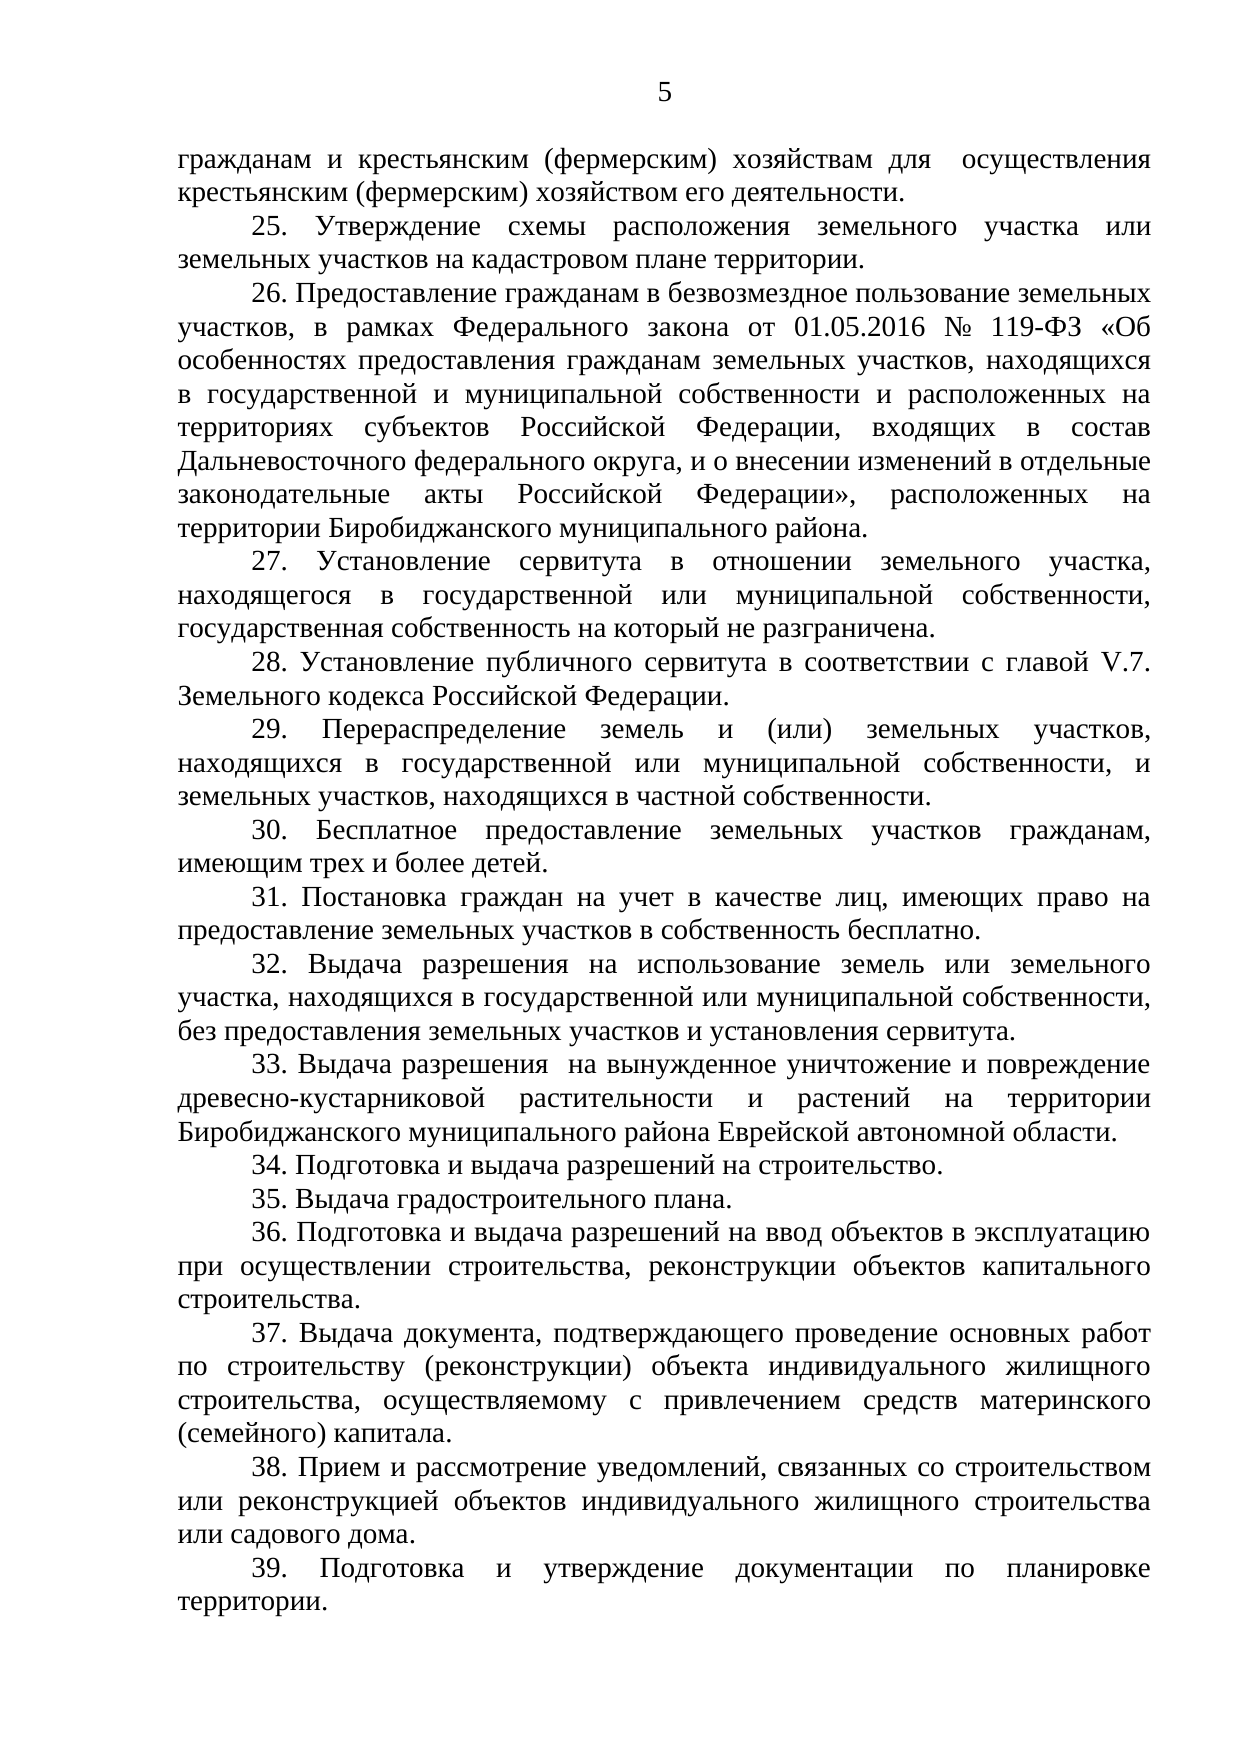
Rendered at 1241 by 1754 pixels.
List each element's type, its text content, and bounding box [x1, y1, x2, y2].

list 39. Подготовка и утверждение документации по планировке территории. [177, 1550, 1152, 1617]
list 36. Подготовка и выдача разрешений на ввод объектов в эксплуатацию при осуществлении строительства, реконструкции объектов капитального строительства. [177, 1214, 1152, 1315]
list 35. Выдача градостроительного плана. [177, 1181, 1152, 1214]
list 26. Предоставление гражданам в безвозмездное пользование земельных участков, в рамках Федерального закона от 01.05.2016 № 119-ФЗ «Об особенностях предоставления гражданам земельных участков, находящихся в государственной и муниципальной собственности и расположенных на территориях субъектов Российской Федерации, входящих в состав Дальневосточного федерального округа, и о внесении изменений в отдельные законодательные акты Российской Федерации», расположенных на территории Биробиджанского муниципального района. [177, 275, 1152, 543]
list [177, 141, 1152, 208]
list 30. Бесплатное предоставление земельных участков гражданам, имеющим трех и более детей. [177, 812, 1152, 879]
list 29. Перераспределение земель и (или) земельных участков, находящихся в государственной или муниципальной собственности, и земельных участков, находящихся в частной собственности. [177, 711, 1152, 812]
list 34. Подготовка и выдача разрешений на строительство. [177, 1147, 1152, 1181]
list 38. Прием и рассмотрение уведомлений, связанных со строительством или реконструкцией объектов индивидуального жилищного строительства или садового дома. [177, 1449, 1152, 1550]
list 37. Выдача документа, подтверждающего проведение основных работ по строительству (реконструкции) объекта индивидуального жилищного строительства, осуществляемому с привлечением средств материнского (семейного) капитала. [177, 1315, 1152, 1449]
list 31. Постановка граждан на учет в качестве лиц, имеющих право на предоставление земельных участков в собственность бесплатно. [177, 879, 1152, 946]
list 32. Выдача разрешения на использование земель или земельного участка, находящихся в государственной или муниципальной собственности, без предоставления земельных участков и установления сервитута. [177, 946, 1152, 1047]
list 28. Установление публичного сервитута в соответствии с главой V.7. Земельного кодекса Российской Федерации. [177, 644, 1152, 711]
list 25. Утверждение схемы расположения земельного участка или земельных участков на кадастровом плане территории. [177, 208, 1152, 275]
list 33. Выдача разрешения на вынужденное уничтожение и повреждение древесно-кустарниковой растительности и растений на территории Биробиджанского муниципального района Еврейской автономной области. [177, 1047, 1152, 1147]
list 27. Установление сервитута в отношении земельного участка, находящегося в государственной или муниципальной собственности, государственная собственность на который не разграничена. [177, 543, 1152, 644]
